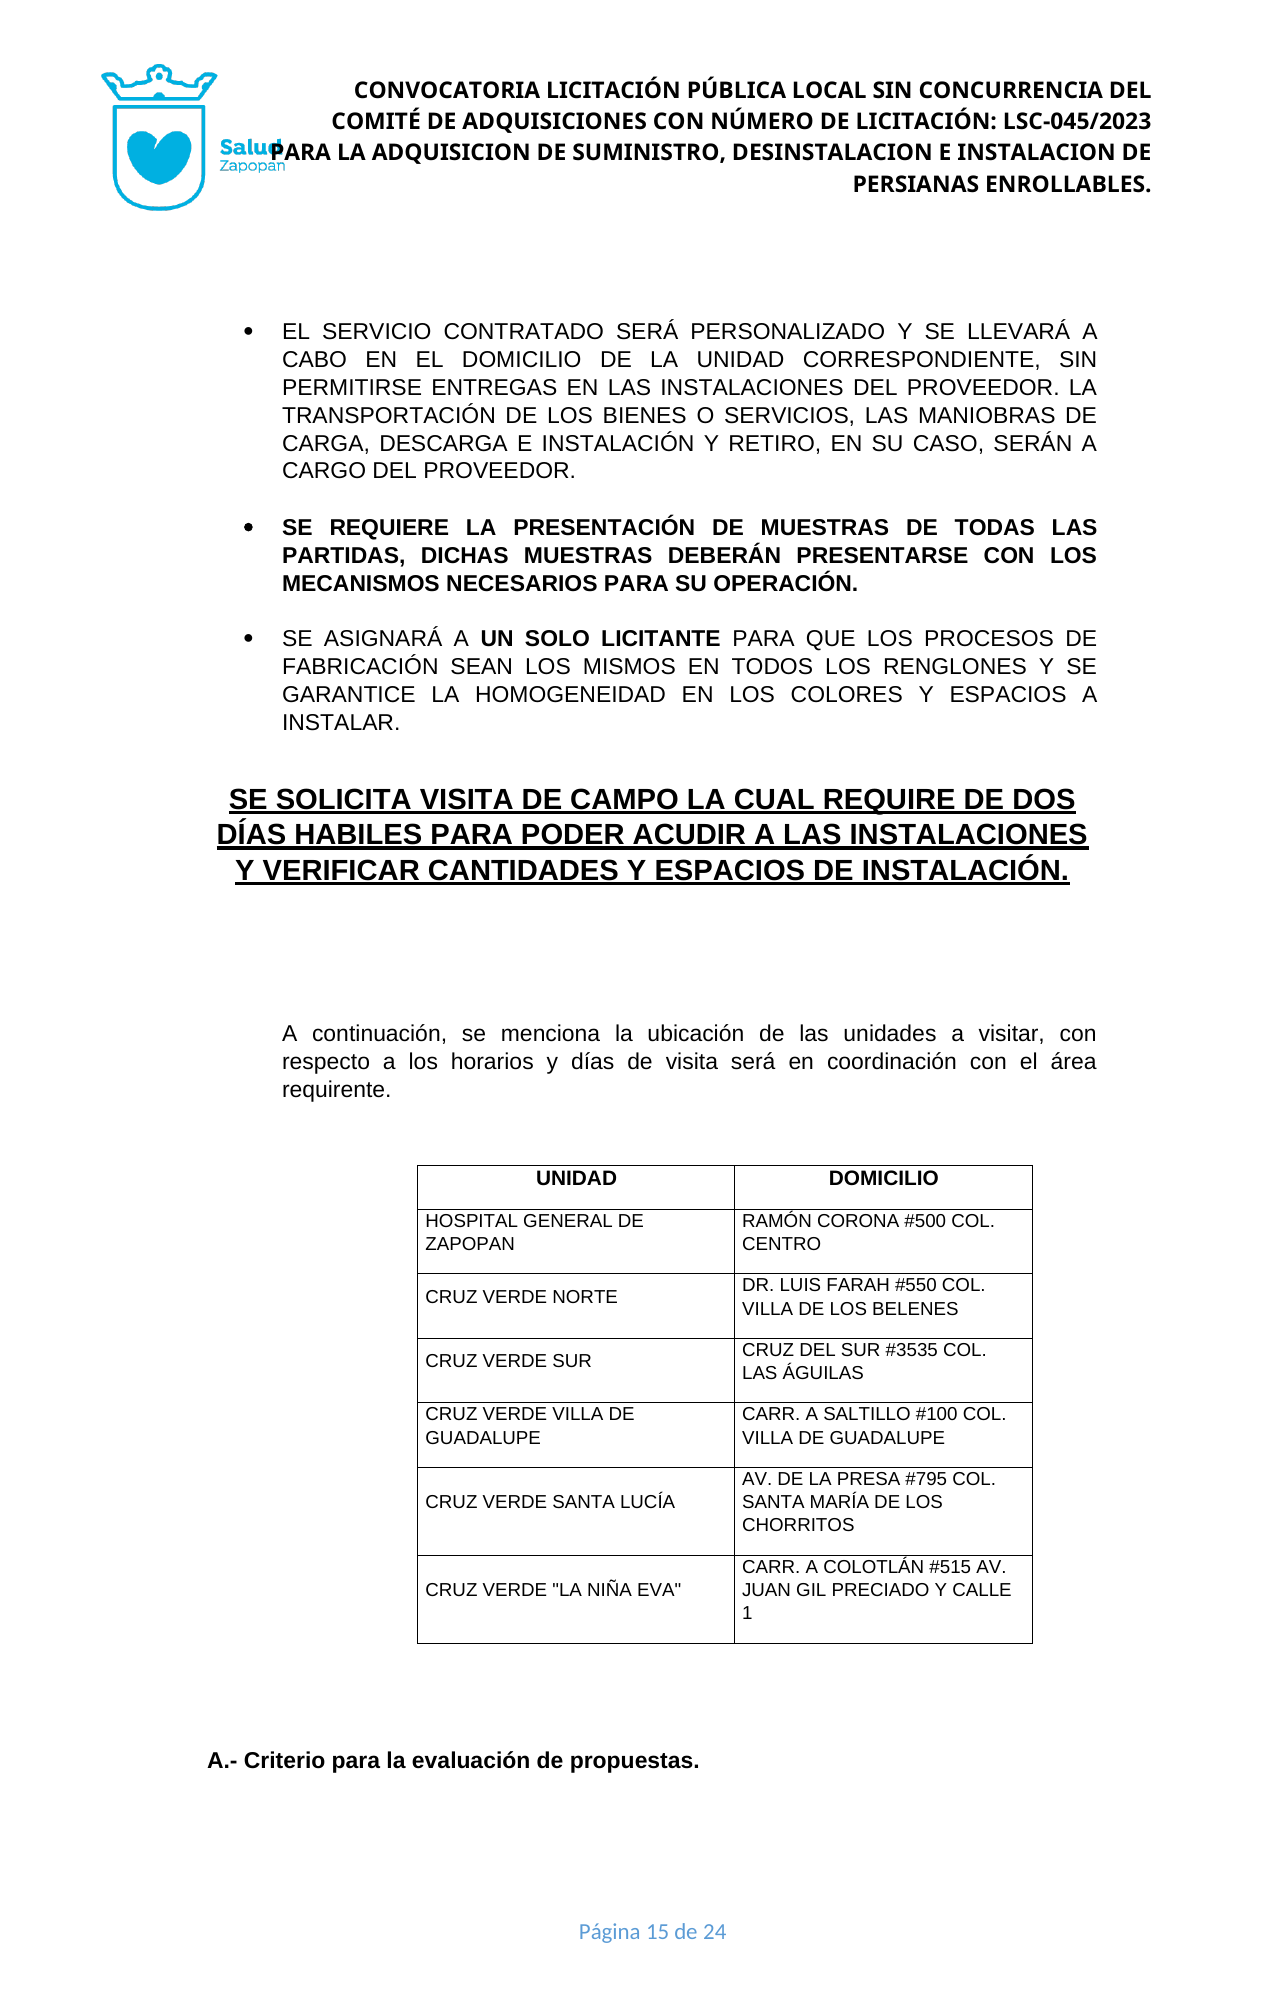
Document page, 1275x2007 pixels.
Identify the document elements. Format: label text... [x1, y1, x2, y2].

table_cell CRUZ VERDE "LA NIÑA EVA" [418, 1556, 734, 1642]
text A continuación, se menciona la ubicación de las unidades a visitar, con respecto a los horarios y días de visita será en coordinación con el área requirente. [282, 1020, 1098, 1102]
table_cell CRUZ VERDE SUR [418, 1339, 734, 1402]
picture [108, 68, 211, 96]
table_cell CRUZ VERDE NORTE [418, 1274, 734, 1338]
list SE REQUIERE LA PRESENTACIÓN DE MUESTRAS DE TODAS LAS PARTIDAS, DICHAS MUESTRAS DEBERÁN PRESENTARSE CON LOS MECANISMOS NECESARIOS PARA SU OPERACIÓN. [244, 514, 1098, 596]
table_header DOMICILIO [735, 1166, 1032, 1208]
text SE SOLICITA VISITA DE CAMPO LA CUAL REQUIRE DE DOS DÍAS HABILES PARA PODER ACUDIR A LAS INSTALACIONES Y VERIFICAR CANTIDADES Y ESPACIOS DE INSTALACIÓN. [207, 782, 1098, 886]
table_cell AV. DE LA PRESA #795 COL. SANTA MARÍA DE LOS CHORRITOS [735, 1468, 1032, 1554]
text A.- Criterio para la evaluación de propuestas. [207, 1747, 1151, 1773]
table_cell HOSPITAL GENERAL DE ZAPOPAN [418, 1210, 734, 1273]
picture [97, 63, 290, 220]
table_cell CRUZ DEL SUR #3535 COL. LAS ÁGUILAS [735, 1339, 1032, 1402]
table_cell CARR. A SALTILLO #100 COL. VILLA DE GUADALUPE [735, 1403, 1032, 1467]
list SE ASIGNARÁ A UN SOLO LICITANTE PARA QUE LOS PROCESOS DE FABRICACIÓN SEAN LOS MISMOS EN TODOS LOS RENGLONES Y SE GARANTICE LA HOMOGENEIDAD EN LOS COLORES Y ESPACIOS A INSTALAR. [244, 625, 1098, 736]
table_cell DR. LUIS FARAH #550 COL. VILLA DE LOS BELENES [735, 1274, 1032, 1338]
table_cell RAMÓN CORONA #500 COL. CENTRO [735, 1210, 1032, 1273]
table_cell CRUZ VERDE VILLA DE GUADALUPE [418, 1403, 734, 1467]
table_header UNIDAD [418, 1166, 734, 1208]
table_cell CARR. A COLOTLÁN #515 AV. JUAN GIL PRECIADO Y CALLE 1 [735, 1556, 1032, 1642]
table_cell CRUZ VERDE SANTA LUCÍA [418, 1468, 734, 1554]
list EL SERVICIO CONTRATADO SERÁ PERSONALIZADO Y SE LLEVARÁ A CABO EN EL DOMICILIO DE LA UNIDAD CORRESPONDIENTE, SIN PERMITIRSE ENTREGAS EN LAS INSTALACIONES DEL PROVEEDOR. LA TRANSPORTACIÓN DE LOS BIENES O SERVICIOS, LAS MANIOBRAS DE CARGA, DESCARGA E INSTALACIÓN Y RETIRO, EN SU CASO, SERÁN A CARGO DEL PROVEEDOR. [244, 318, 1098, 484]
